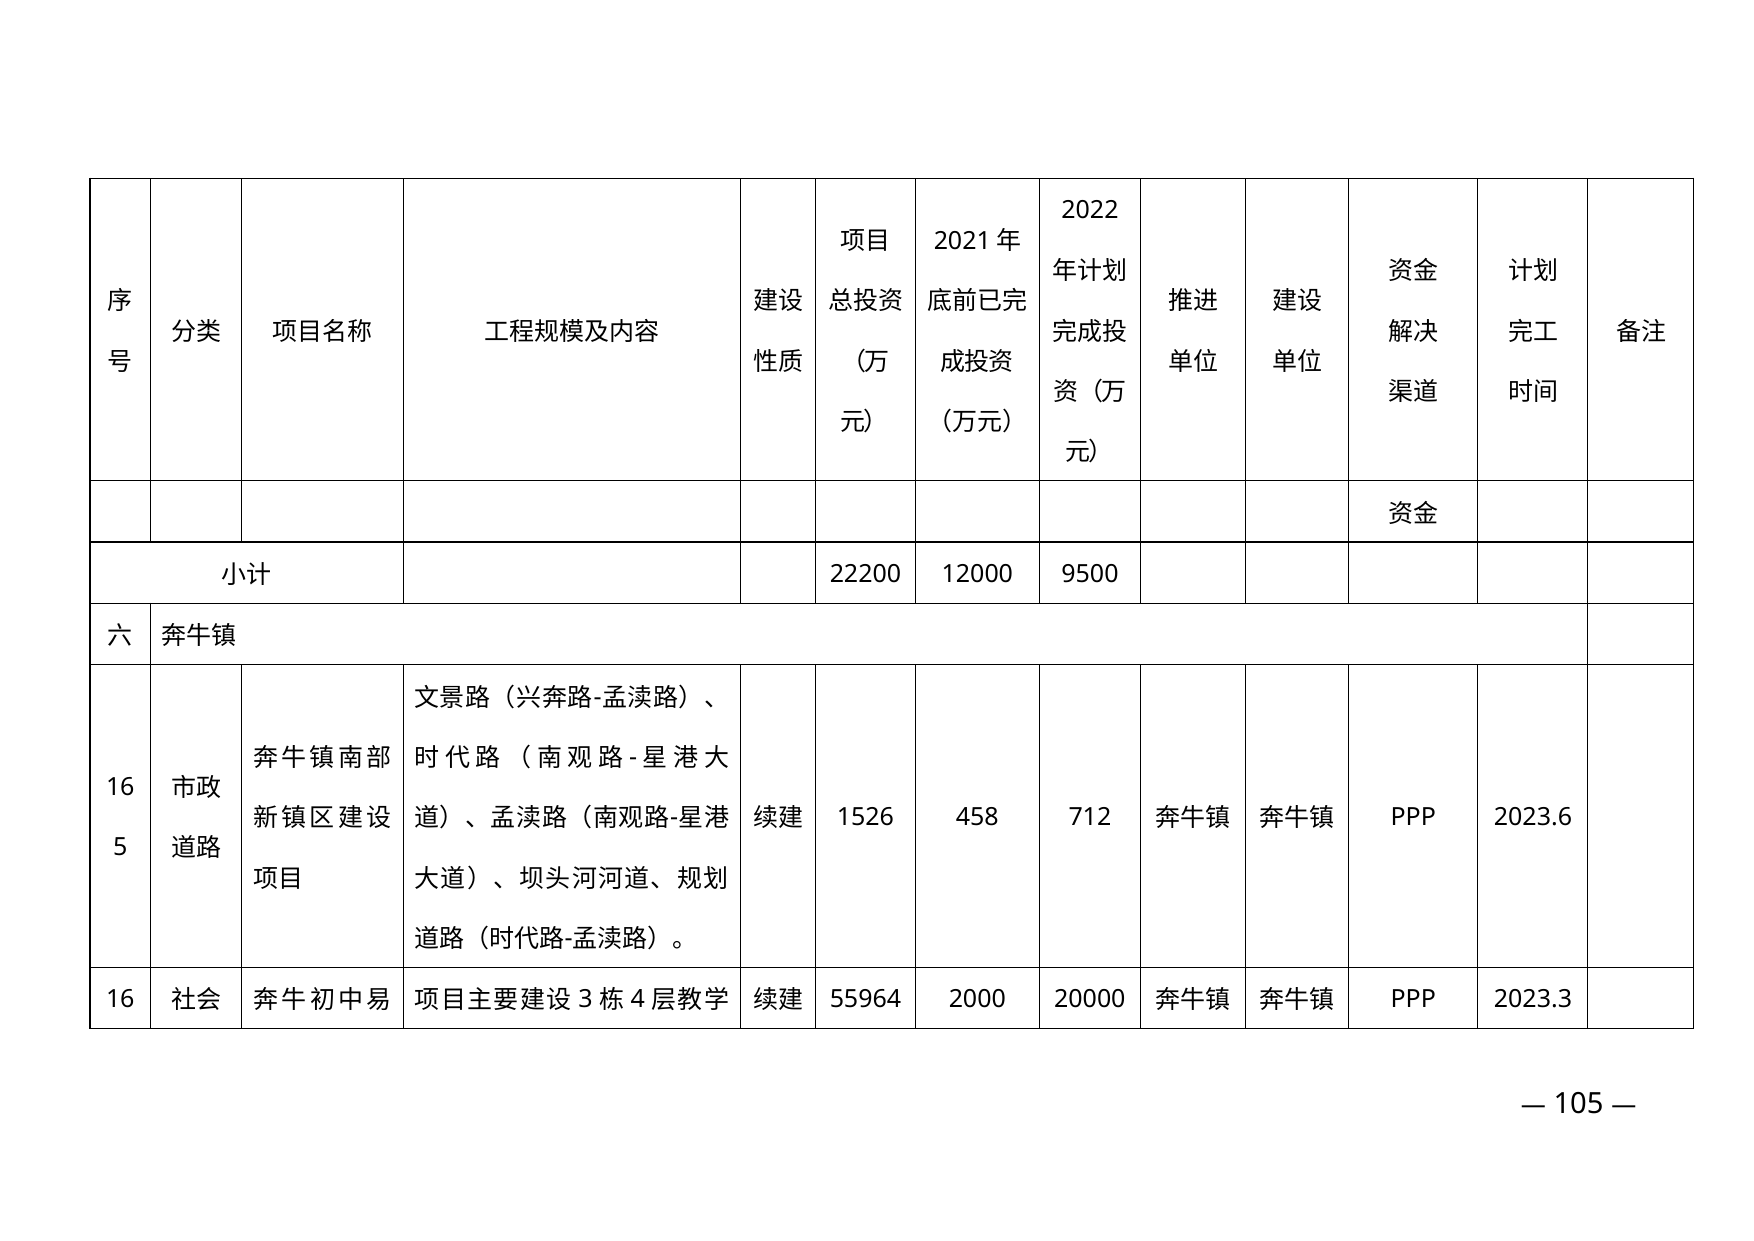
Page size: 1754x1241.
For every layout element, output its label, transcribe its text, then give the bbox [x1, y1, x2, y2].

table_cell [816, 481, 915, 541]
table_header 推进 单位 [1141, 179, 1245, 480]
table_header 建设 单位 [1246, 179, 1348, 480]
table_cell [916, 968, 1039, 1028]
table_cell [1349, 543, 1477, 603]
table_header 资金 解决 渠道 [1349, 179, 1477, 480]
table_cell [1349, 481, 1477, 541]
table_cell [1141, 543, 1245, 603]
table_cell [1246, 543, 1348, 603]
table_header 2021年底前已完成投资 （万元） [916, 179, 1039, 480]
table_header 项目名称 [242, 179, 403, 480]
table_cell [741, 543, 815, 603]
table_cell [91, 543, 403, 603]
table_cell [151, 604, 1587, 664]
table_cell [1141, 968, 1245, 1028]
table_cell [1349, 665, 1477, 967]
table_header 建设性质 [741, 179, 815, 480]
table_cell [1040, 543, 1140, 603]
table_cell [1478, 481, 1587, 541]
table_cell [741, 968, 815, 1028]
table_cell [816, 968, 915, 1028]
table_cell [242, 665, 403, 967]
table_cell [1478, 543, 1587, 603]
table_header 项目 总投资（万元） [816, 179, 915, 480]
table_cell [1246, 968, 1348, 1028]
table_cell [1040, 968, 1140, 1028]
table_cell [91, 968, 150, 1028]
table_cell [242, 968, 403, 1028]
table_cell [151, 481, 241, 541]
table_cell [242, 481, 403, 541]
table_header 分类 [151, 179, 241, 480]
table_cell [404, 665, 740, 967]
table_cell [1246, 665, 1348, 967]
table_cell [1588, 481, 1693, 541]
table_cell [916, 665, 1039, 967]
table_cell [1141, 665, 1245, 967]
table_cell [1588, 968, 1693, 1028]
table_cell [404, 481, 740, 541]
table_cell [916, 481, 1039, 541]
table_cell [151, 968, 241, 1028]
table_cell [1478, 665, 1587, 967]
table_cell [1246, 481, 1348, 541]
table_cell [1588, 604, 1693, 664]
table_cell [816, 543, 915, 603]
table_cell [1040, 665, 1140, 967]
table_header 2022年计划完成投资（万元） [1040, 179, 1140, 480]
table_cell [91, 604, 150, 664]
table_header 序号 [91, 179, 150, 480]
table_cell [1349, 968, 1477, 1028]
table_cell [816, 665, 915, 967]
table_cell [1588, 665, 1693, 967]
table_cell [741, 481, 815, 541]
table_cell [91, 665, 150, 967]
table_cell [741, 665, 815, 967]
table_header 计划 完工 时间 [1478, 179, 1587, 480]
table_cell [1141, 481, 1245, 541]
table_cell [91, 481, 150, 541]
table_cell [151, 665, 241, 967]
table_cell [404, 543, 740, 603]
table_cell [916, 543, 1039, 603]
table_header 工程规模及内容 [404, 179, 740, 480]
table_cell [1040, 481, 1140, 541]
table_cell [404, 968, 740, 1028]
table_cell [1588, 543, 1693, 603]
table_header 备注 [1588, 179, 1693, 480]
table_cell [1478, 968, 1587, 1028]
